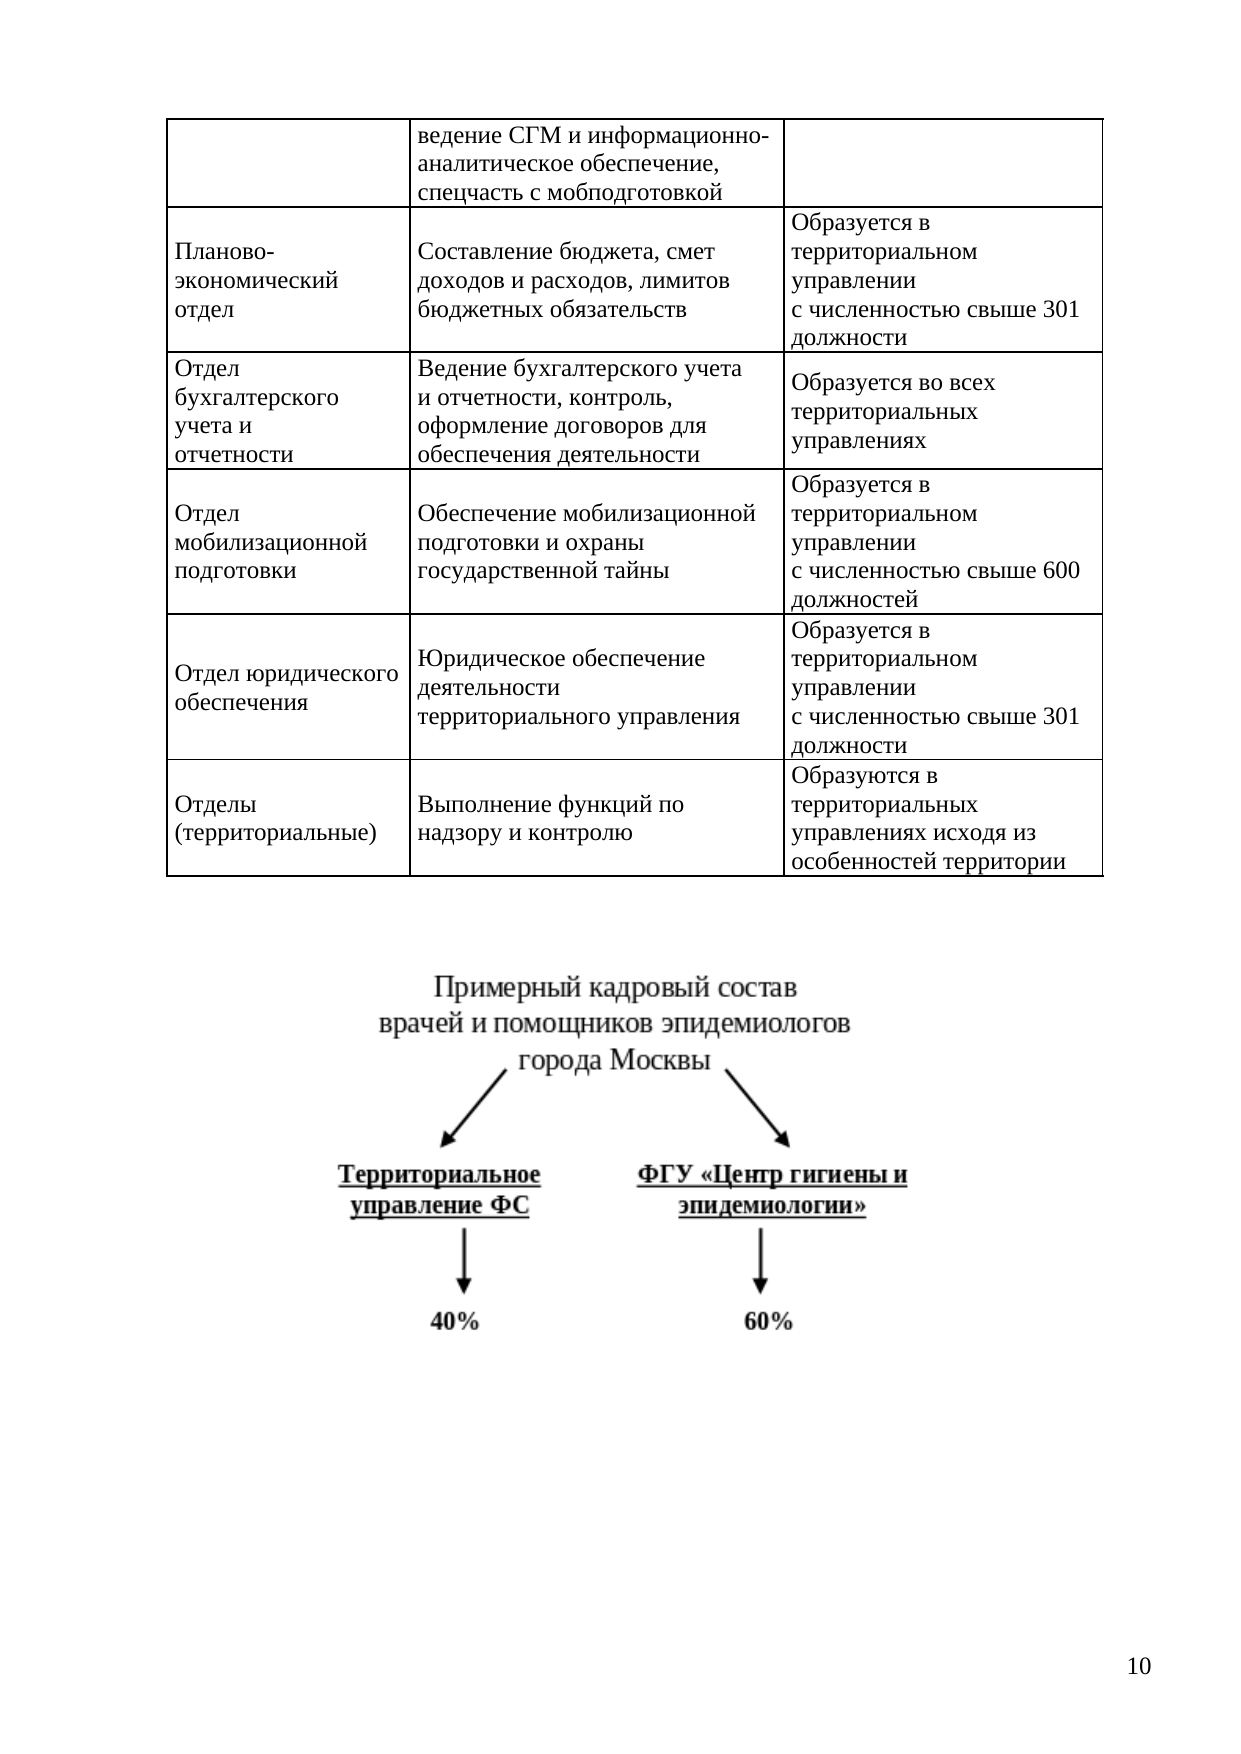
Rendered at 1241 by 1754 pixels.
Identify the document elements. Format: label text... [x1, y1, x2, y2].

table_cell Образуется во всех территориальных управлениях [785, 353, 1102, 468]
table_cell Составление бюджета, смет доходов и расходов, лимитов бюджетных обязательств [411, 208, 783, 351]
table_cell Юридическое обеспечение деятельности территориального управления [411, 615, 783, 758]
table_cell Ведение бухгалтерского учета и отчетности, контроль, оформление договоров для обеспечения деятельности [411, 353, 783, 468]
table_cell Образуются в территориальных управлениях исходя из особенностей территории [785, 760, 1102, 875]
table_cell Обеспечение мобилизационной подготовки и охраны государственной тайны [411, 470, 783, 613]
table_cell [411, 120, 783, 206]
table_cell Образуется в территориальном управлении с численностью свыше 600 должностей [785, 470, 1102, 613]
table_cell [785, 120, 1102, 206]
table_cell Планово-экономический отдел [168, 208, 409, 351]
table_cell Отдел юридического обеспечения [168, 615, 409, 758]
table_cell Образуется в территориальном управлении с численностью свыше 301 должности [785, 615, 1102, 758]
table_cell Образуется в территориальном управлении с численностью свыше 301 должности [785, 208, 1102, 351]
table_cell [168, 120, 409, 206]
table_cell Отделы (территориальные) [168, 760, 409, 875]
table_cell Отдел мобилизационной подготовки [168, 470, 409, 613]
table_cell Выполнение функций по надзору и контролю [411, 760, 783, 875]
table_cell Отдел бухгалтерского учета и отчетности [168, 353, 409, 468]
